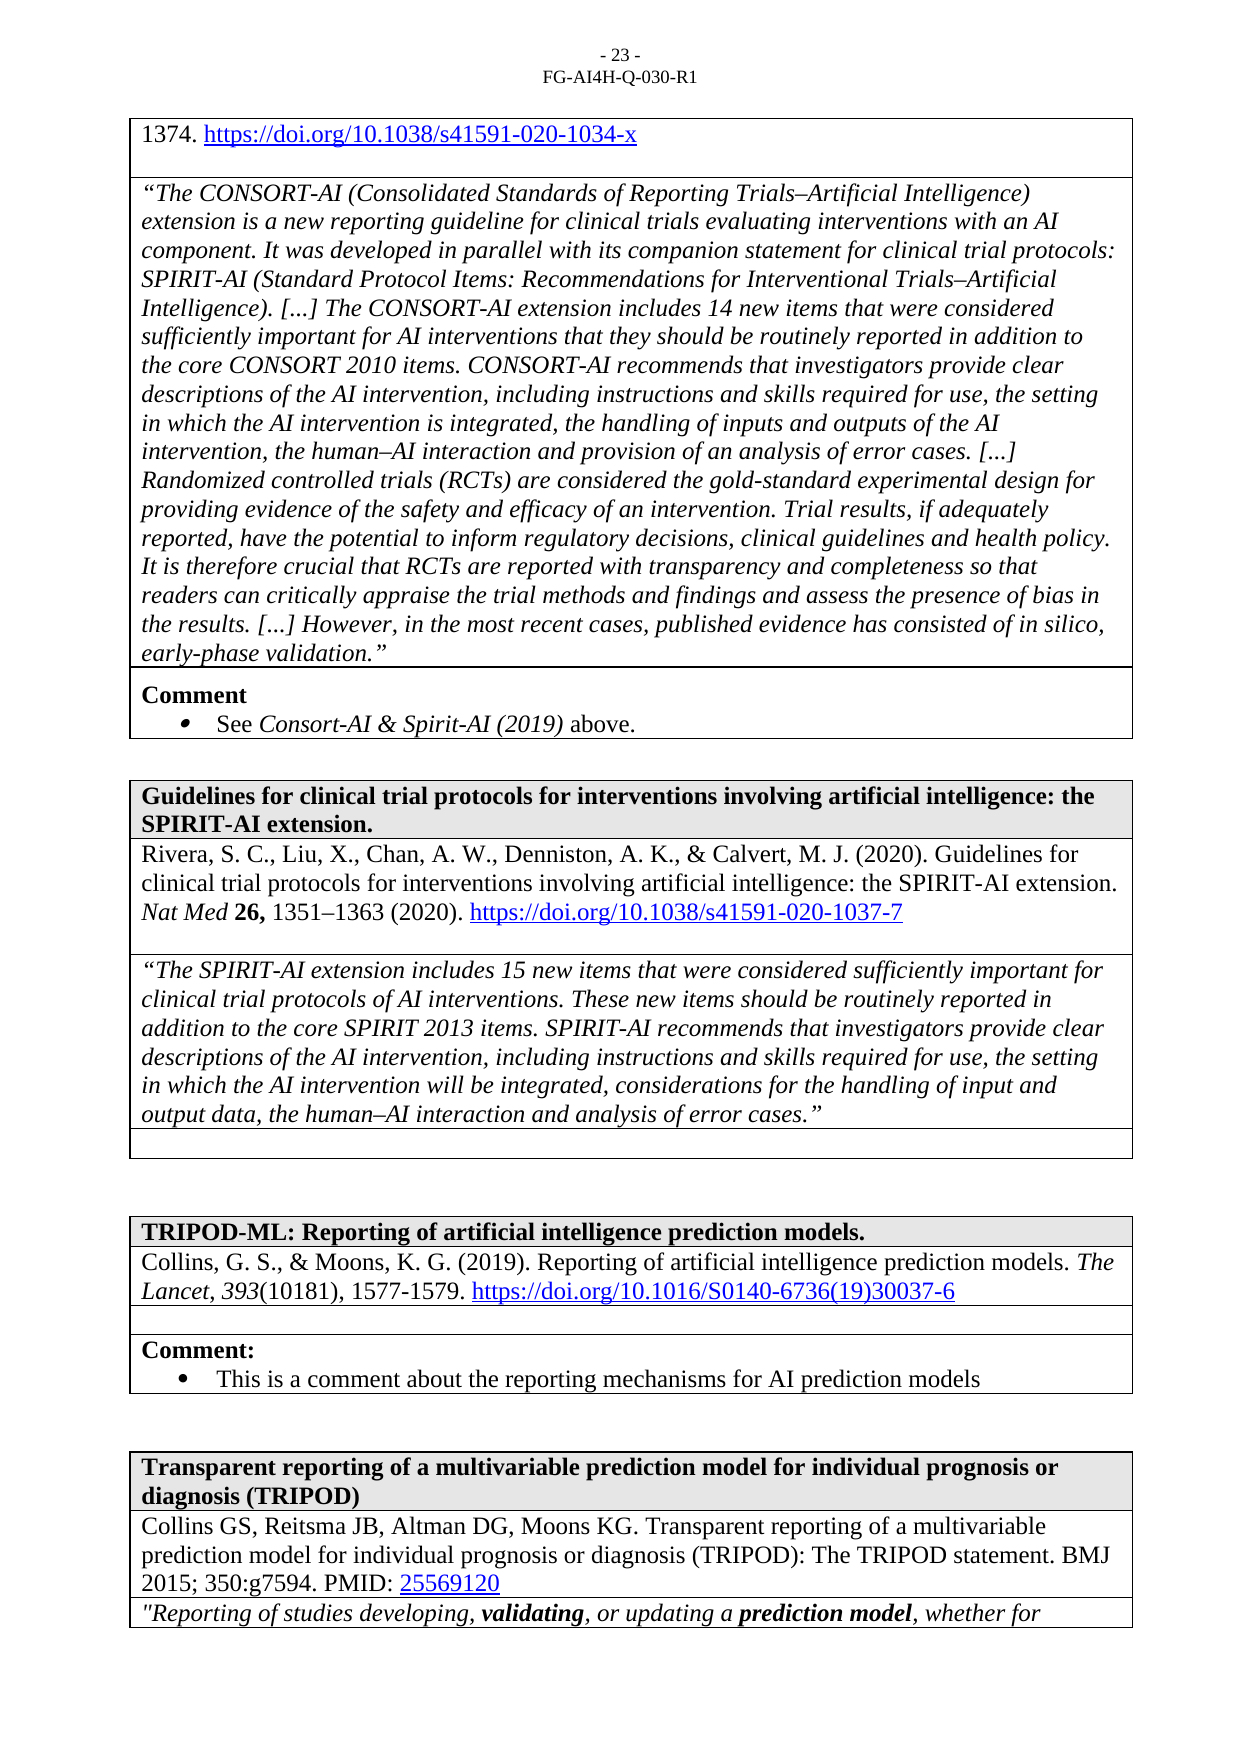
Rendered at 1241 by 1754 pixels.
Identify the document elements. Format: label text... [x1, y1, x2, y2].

table_cell [131, 1306, 1132, 1334]
table_cell Comment: This is a comment about the reporting mechanisms for AI prediction models [131, 1335, 1132, 1393]
table_cell Collins GS, Reitsma JB, Altman DG, Moons KG. Transparent reporting of a multivariable prediction model for individual prognosis or diagnosis (TRIPOD): The TRIPOD statement. BMJ 2015; 350:g7594. PMID: 25569120 [131, 1511, 1132, 1597]
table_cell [131, 119, 1132, 177]
table_cell Comment See Consort-AI & Spirit-AI (2019) above. [131, 668, 1132, 737]
table_header Guidelines for clinical trial protocols for interventions involving artificial intelligence: the SPIRIT-AI extension. [131, 781, 1132, 838]
table_header TRIPOD-ML: Reporting of artificial intelligence prediction models. [131, 1217, 1132, 1246]
table_cell Collins, G. S., & Moons, K. G. (2019). Reporting of artificial intelligence prediction models. The Lancet, 393(10181), 1577-1579. https://doi.org/10.1016/S0140-6736(19)30037-6 [131, 1247, 1132, 1304]
table_cell “The CONSORT-AI (Consolidated Standards of Reporting Trials–Artificial Intelligence) extension is a new reporting guideline for clinical trials evaluating interventions with an AI component. It was developed in parallel with its companion statement for clinical trial protocols: SPIRIT-AI (Standard Protocol Items: Recommendations for Interventional Trials–Artificial Intelligence). [...] The CONSORT-AI extension includes 14 new items that were considered sufficiently important for AI interventions that they should be routinely reported in addition to the core CONSORT 2010 items. CONSORT-AI recommends that investigators provide clear descriptions of the AI intervention, including instructions and skills required for use, the setting in which the AI intervention is integrated, the handling of inputs and outputs of the AI intervention, the human–AI interaction and provision of an analysis of error cases. [...] Randomized controlled trials (RCTs) are considered the gold-standard experimental design for providing evidence of the safety and efficacy of an intervention. Trial results, if adequately reported, have the potential to inform regulatory decisions, clinical guidelines and health policy. It is therefore crucial that RCTs are reported with transparency and completeness so that readers can critically appraise the trial methods and findings and assess the presence of bias in the results. [...] However, in the most recent cases, published evidence has consisted of in silico, early-phase validation.” [131, 178, 1132, 666]
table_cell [131, 1598, 1132, 1627]
table_header Transparent reporting of a multivariable prediction model for individual prognosis or diagnosis (TRIPOD) [131, 1453, 1132, 1510]
table_cell [131, 1129, 1132, 1158]
table_cell “The SPIRIT-AI extension includes 15 new items that were considered sufficiently important for clinical trial protocols of AI interventions. These new items should be routinely reported in addition to the core SPIRIT 2013 items. SPIRIT-AI recommends that investigators provide clear descriptions of the AI intervention, including instructions and skills required for use, the setting in which the AI intervention will be integrated, considerations for the handling of input and output data, the human–AI interaction and analysis of error cases.” [131, 955, 1132, 1128]
table_cell Rivera, S. C., Liu, X., Chan, A. W., Denniston, A. K., & Calvert, M. J. (2020). Guidelines for clinical trial protocols for interventions involving artificial intelligence: the SPIRIT-AI extension. Nat Med 26, 1351–1363 (2020). https://doi.org/10.1038/s41591-020-1037-7 [131, 839, 1132, 954]
